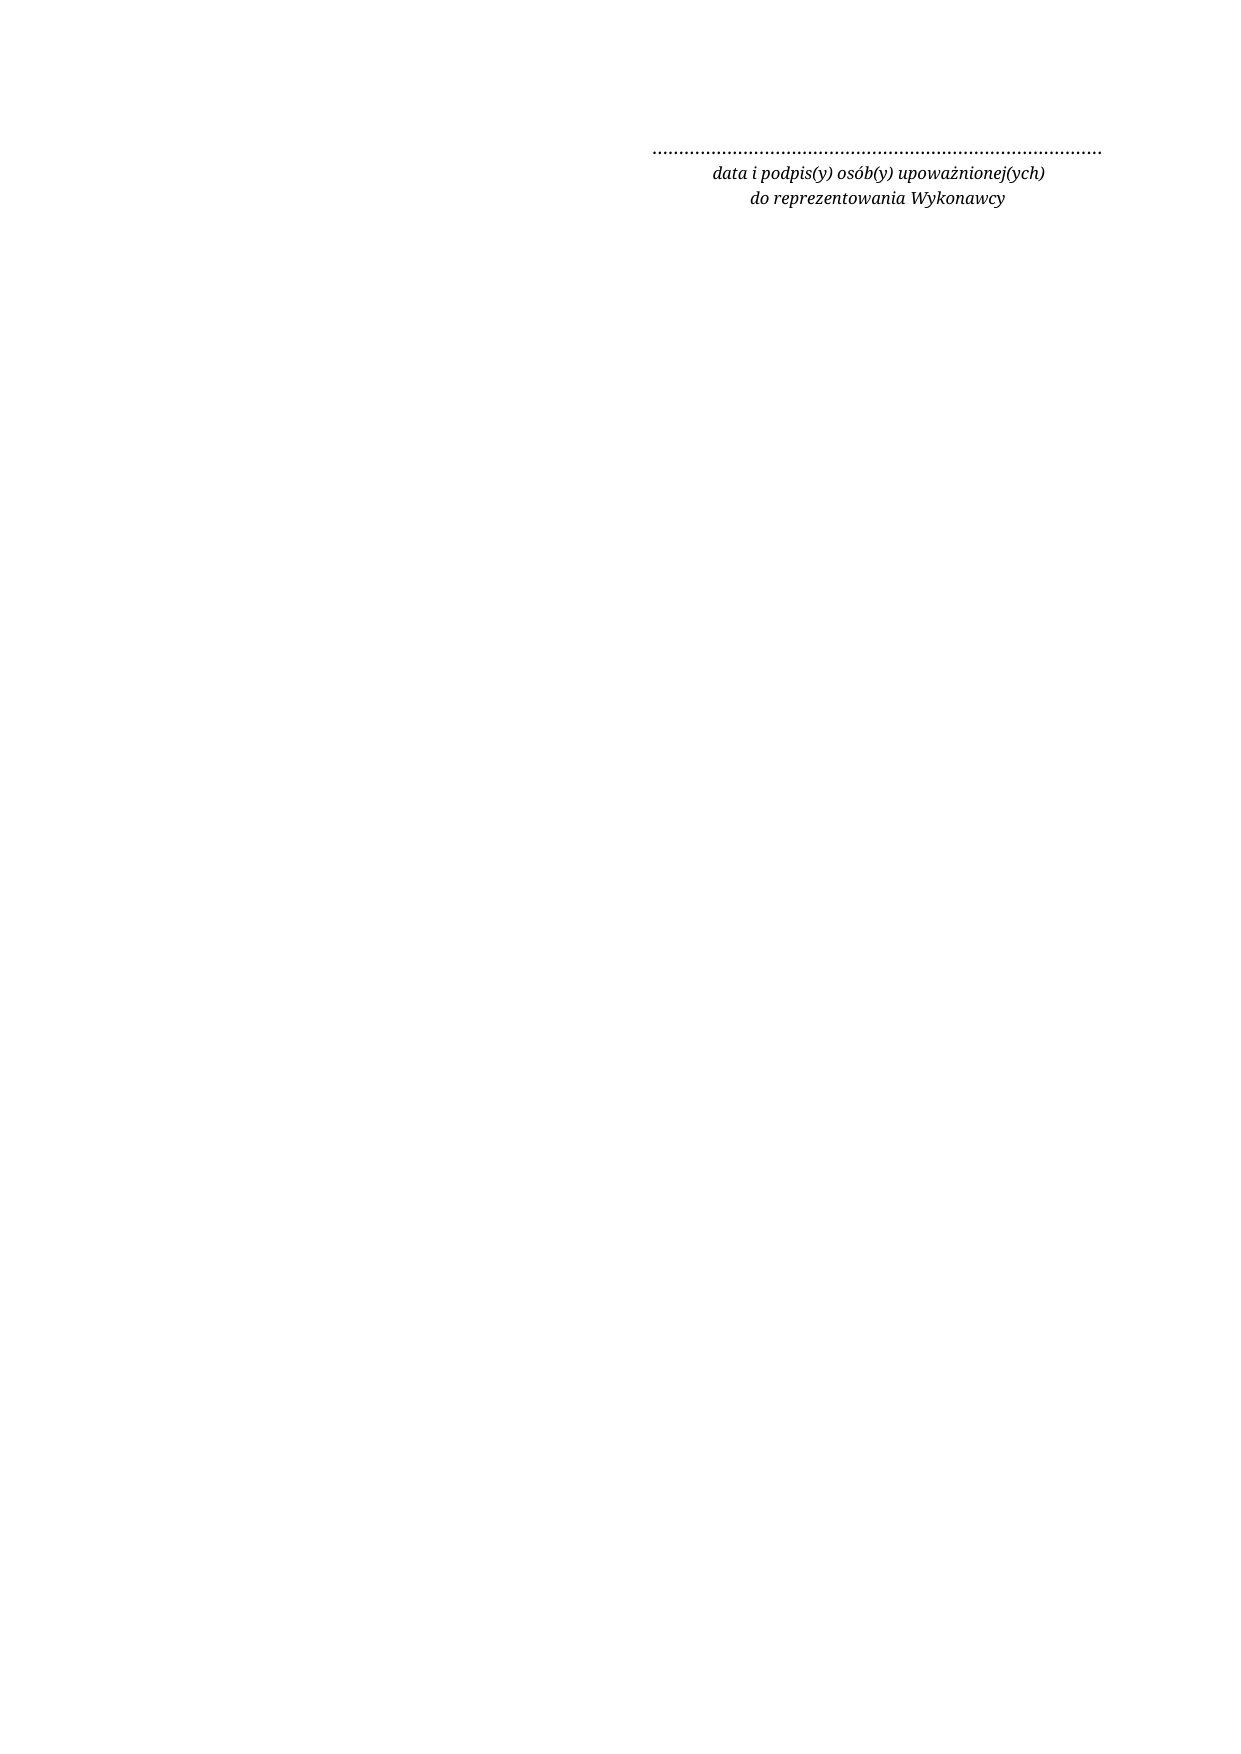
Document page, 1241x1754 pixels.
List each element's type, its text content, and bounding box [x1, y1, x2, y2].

text ………………………………………………………………………… [592, 134, 1165, 160]
text do reprezentowania Wykonawcy [592, 186, 1165, 209]
text data i podpis(y) osób(y) upoważnionej(ych) [592, 162, 1165, 184]
